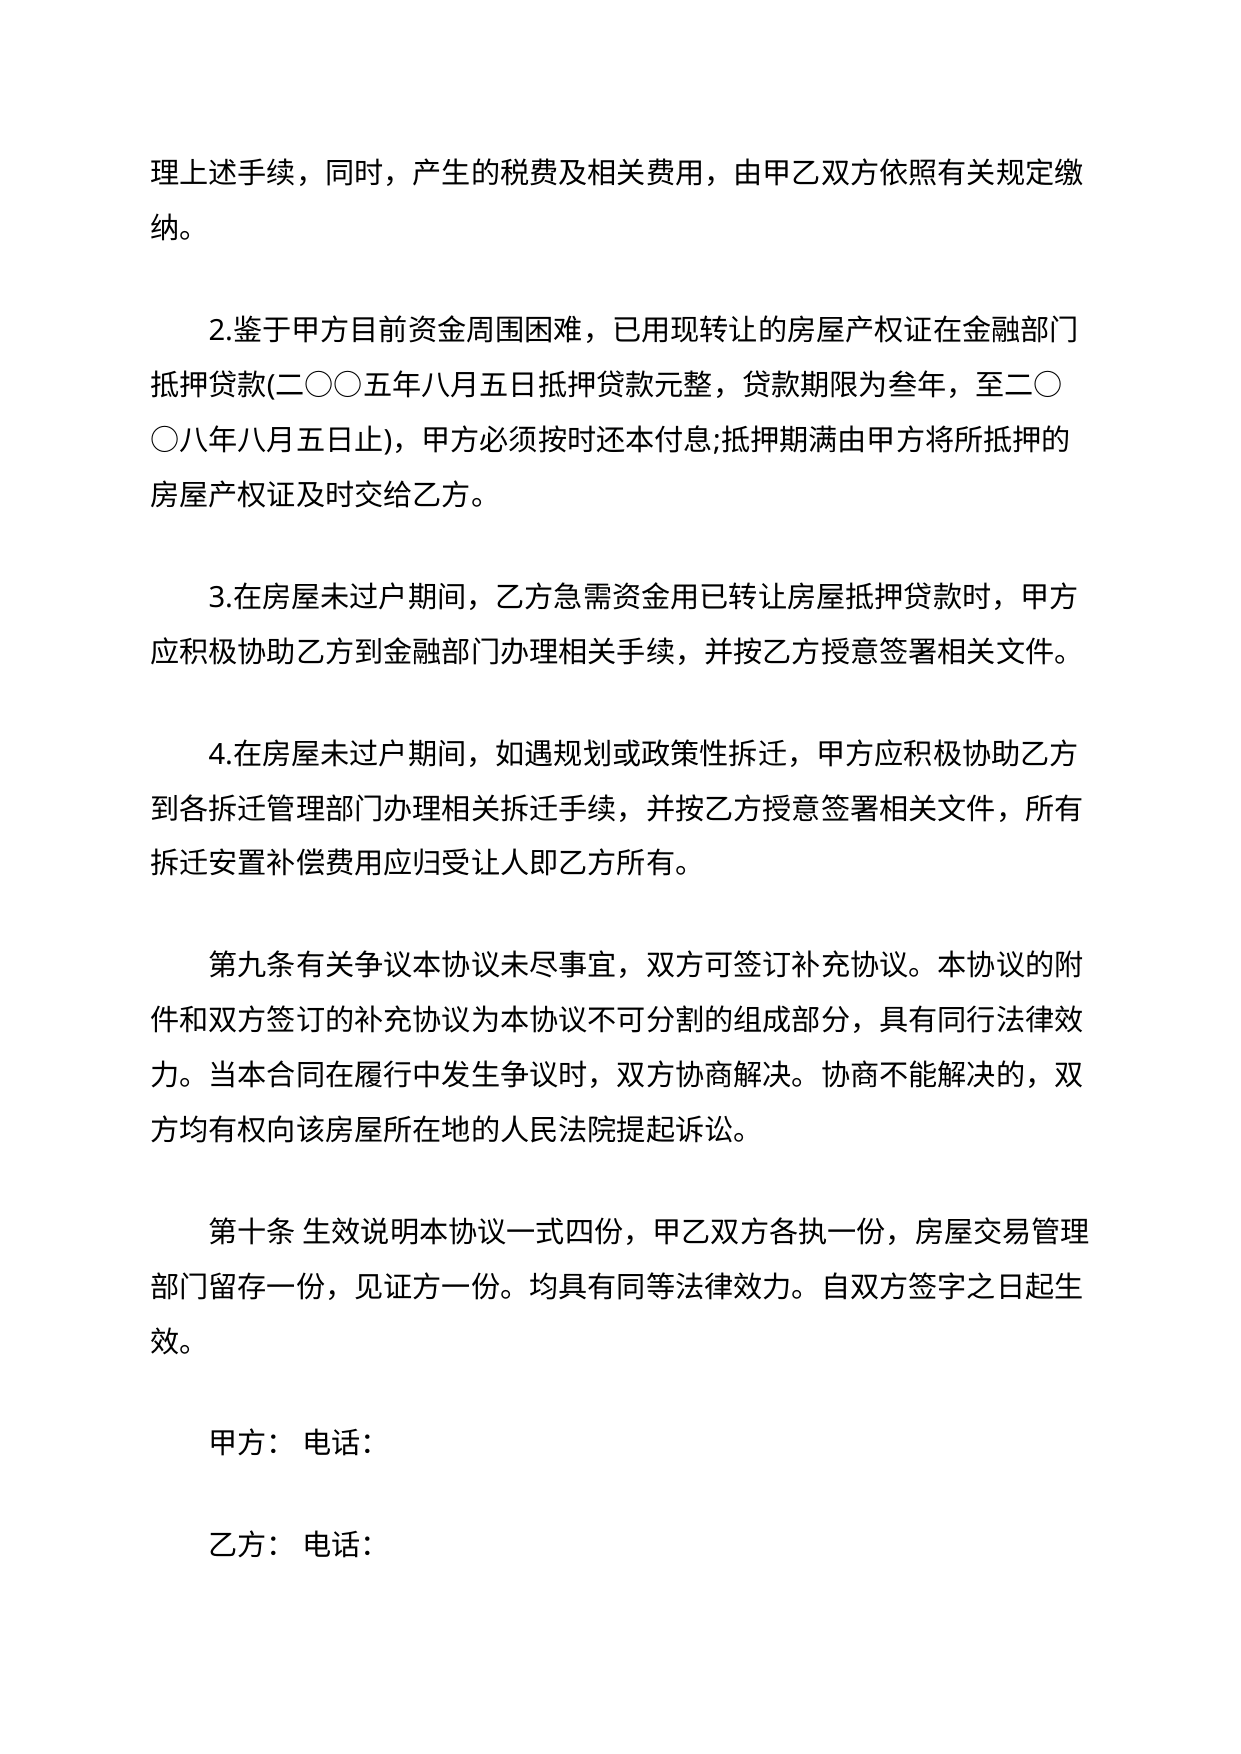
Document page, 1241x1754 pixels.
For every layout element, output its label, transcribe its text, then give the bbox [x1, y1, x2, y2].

text 4.在房屋未过户期间，如遇规划或政策性拆迁，甲方应积极协助乙方到各拆迁管理部门办理相关拆迁手续，并按乙方授意签署相关文件，所有拆迁安置补偿费用应归受让人即乙方所有。 [150, 730, 1090, 882]
text 2.鉴于甲方目前资金周围困难，已用现转让的房屋产权证在金融部门抵押贷款(二○○五年八月五日抵押贷款元整，贷款期限为叁年，至二○○八年八月五日止)，甲方必须按时还本付息;抵押期满由甲方将所抵押的房屋产权证及时交给乙方。 [150, 307, 1090, 514]
text 第十条 生效说明本协议一式四份，甲乙双方各执一份，房屋交易管理部门留存一份，见证方一份。均具有同等法律效力。自双方签字之日起生效。 [150, 1208, 1090, 1360]
text 3.在房屋未过户期间，乙方急需资金用已转让房屋抵押贷款时，甲方应积极协助乙方到金融部门办理相关手续，并按乙方授意签署相关文件。 [150, 573, 1090, 671]
text 甲方： 电话： [150, 1420, 1090, 1462]
text 第九条有关争议本协议未尽事宜，双方可签订补充协议。本协议的附件和双方签订的补充协议为本协议不可分割的组成部分，具有同行法律效力。当本合同在履行中发生争议时，双方协商解决。协商不能解决的，双方均有权向该房屋所在地的人民法院提起诉讼。 [150, 942, 1090, 1149]
text 乙方： 电话： [150, 1522, 1090, 1564]
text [150, 150, 1090, 247]
